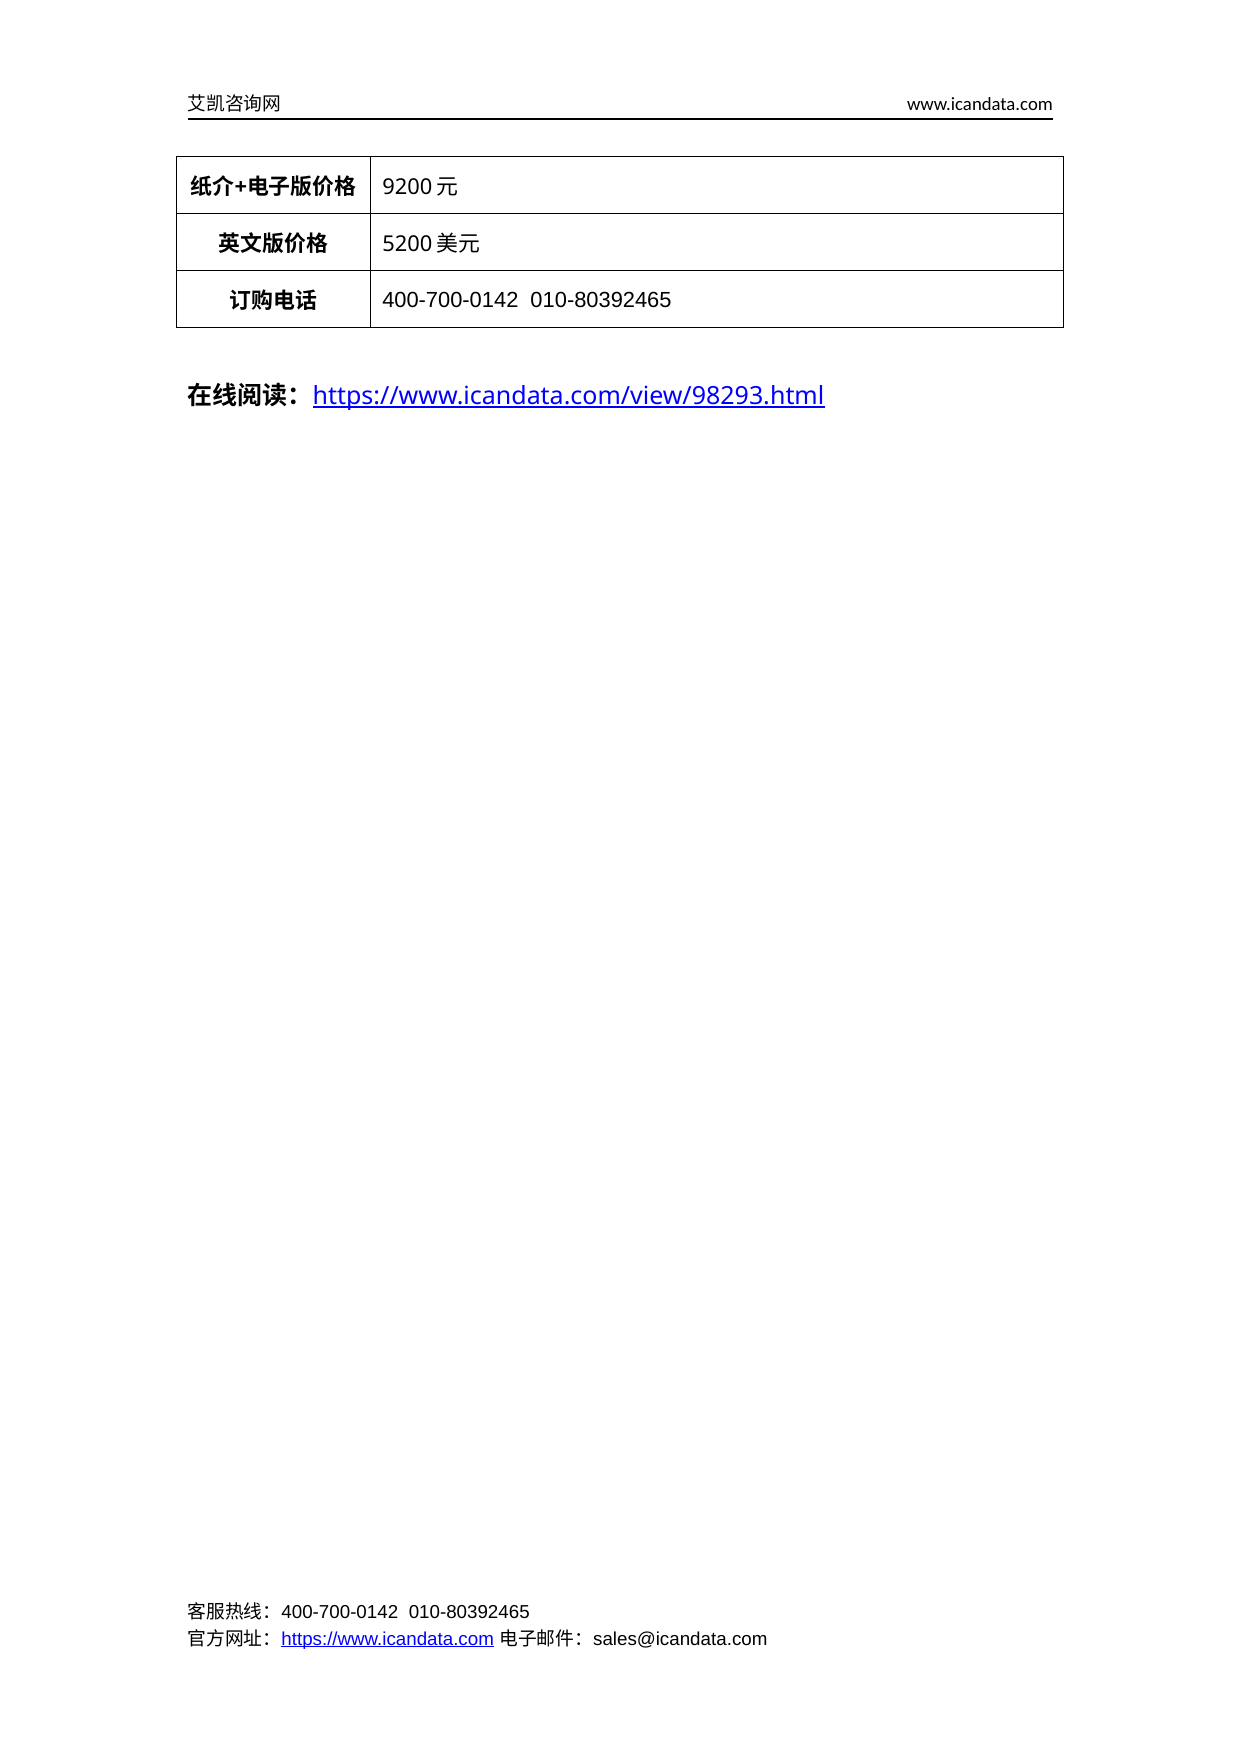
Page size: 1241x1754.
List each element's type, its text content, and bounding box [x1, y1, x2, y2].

table_cell 英文版价格 [177, 214, 370, 270]
table_cell 9200元 [371, 157, 1063, 213]
table_cell 5200美元 [371, 214, 1063, 270]
text 在线阅读：https://www.icandata.com/view/98293.html [187, 361, 1053, 426]
table_cell 400-700-0142 010-80392465 [371, 271, 1063, 327]
table_cell 纸介+电子版价格 [177, 157, 370, 213]
table_cell 订购电话 [177, 271, 370, 327]
